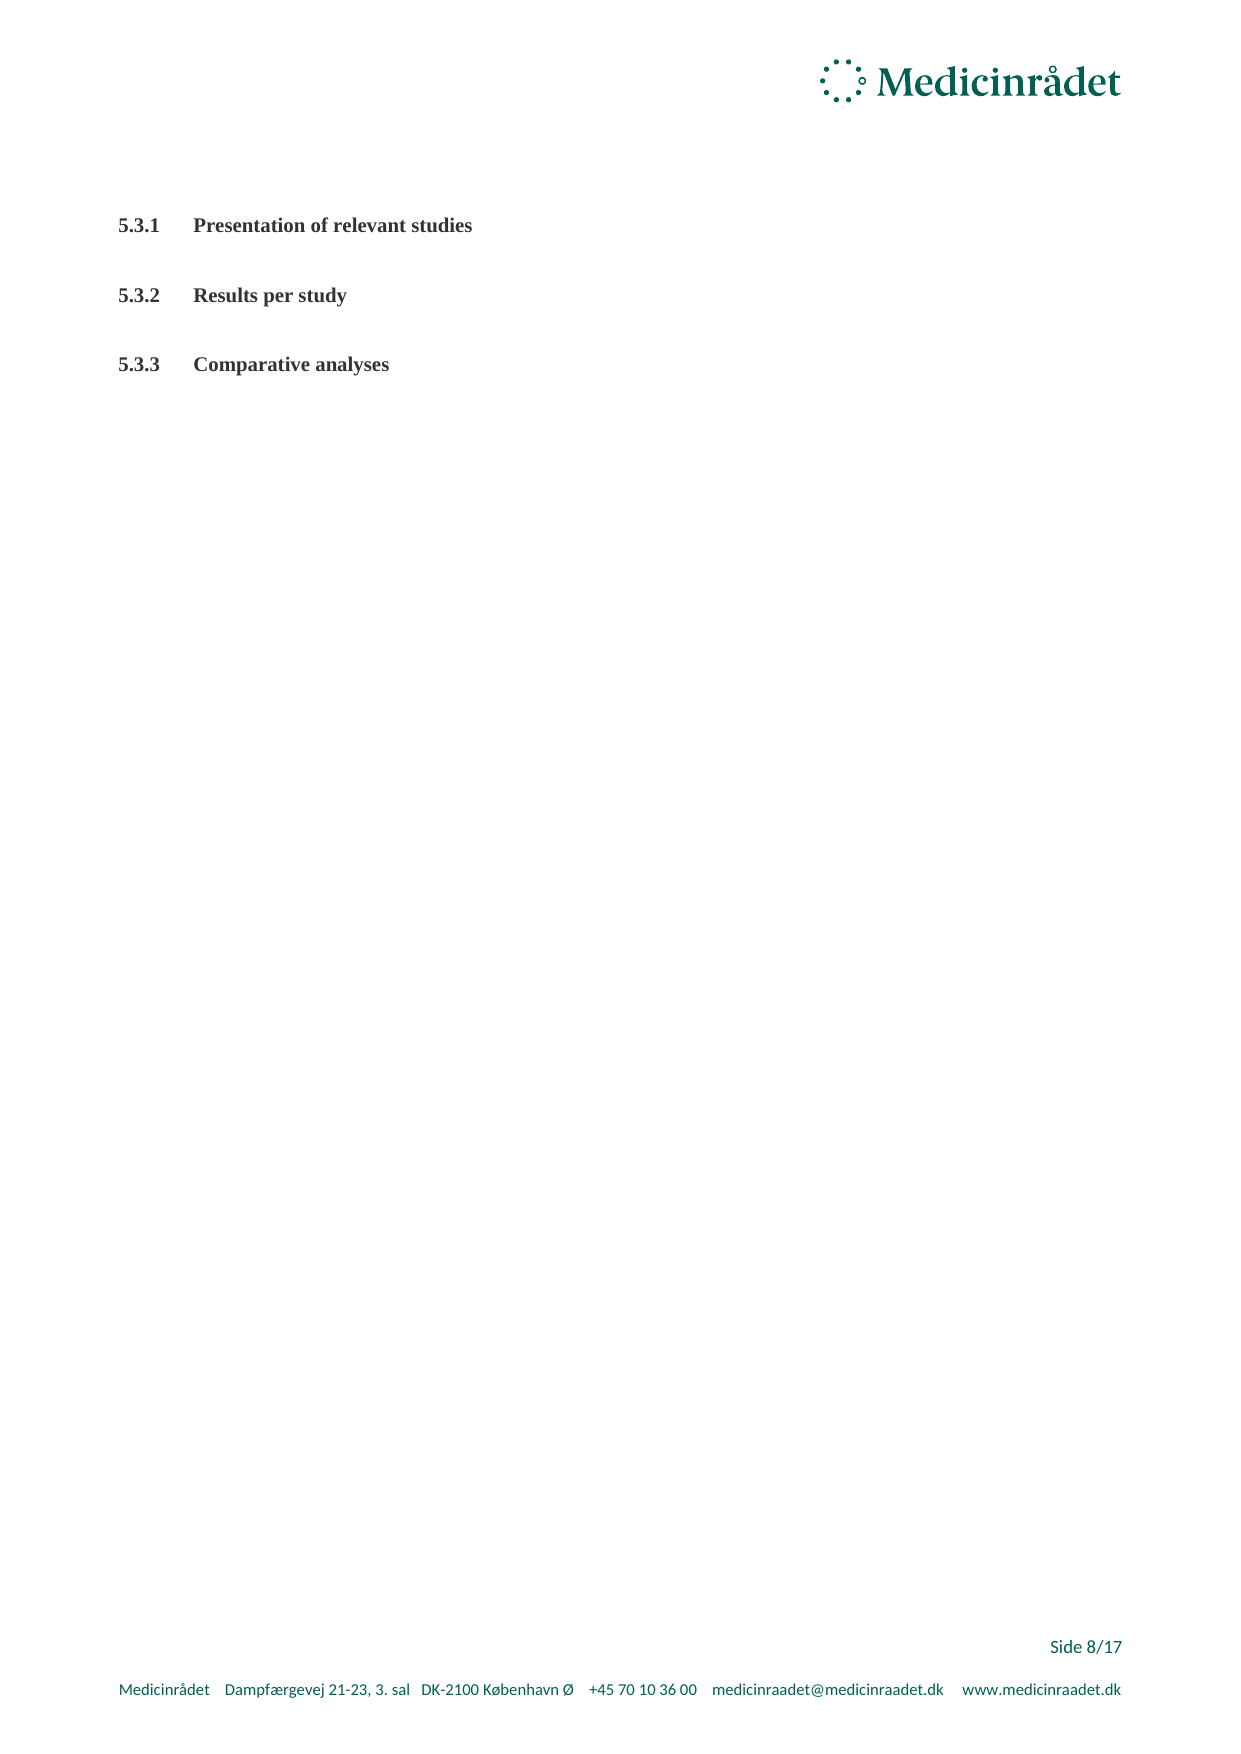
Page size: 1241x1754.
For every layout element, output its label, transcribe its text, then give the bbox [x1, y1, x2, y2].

subtitle Comparative analyses [118, 352, 1122, 376]
subtitle Presentation of relevant studies [118, 213, 1122, 237]
subtitle Results per study [118, 282, 1122, 307]
